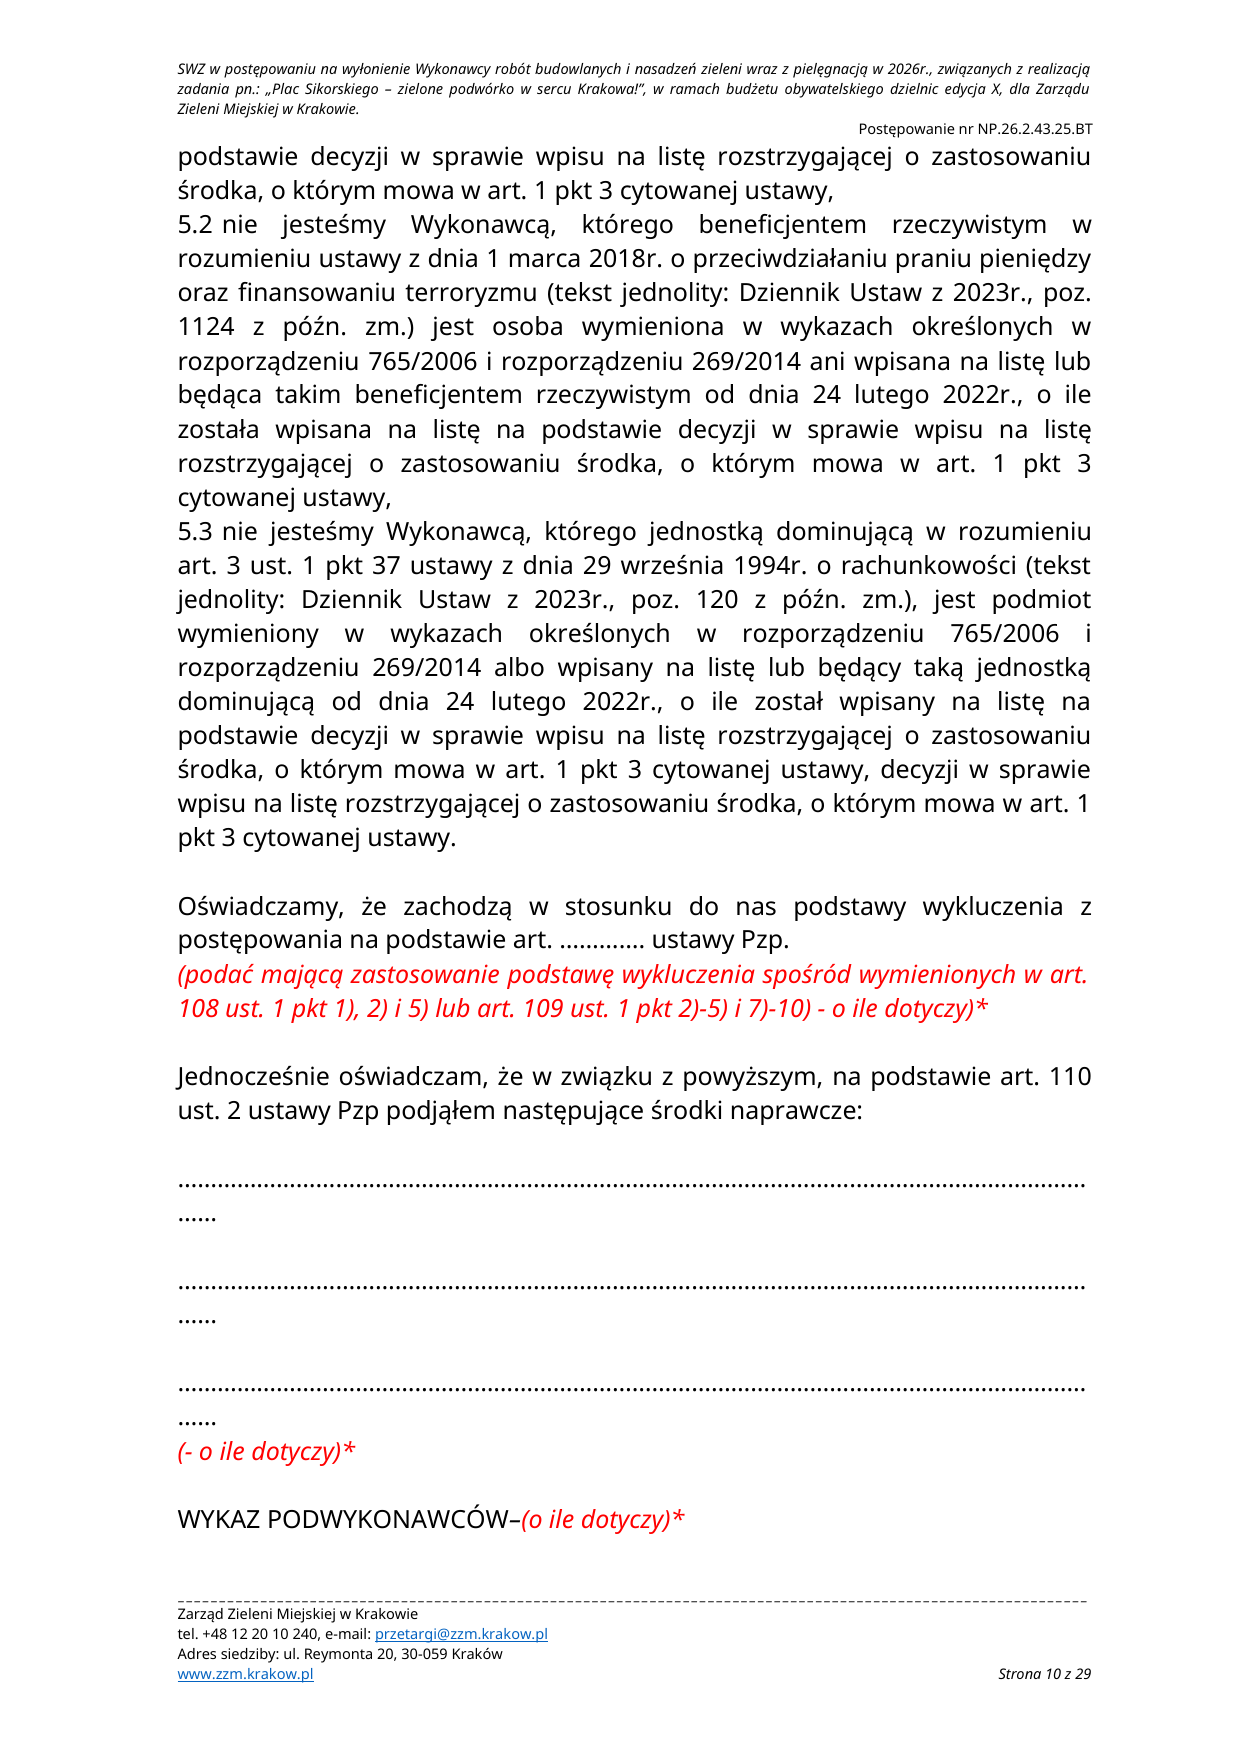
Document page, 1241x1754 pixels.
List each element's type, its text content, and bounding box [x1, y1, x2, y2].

text ……………………………………………………………………………………………………………………………… [177, 1365, 1093, 1433]
list nie jesteśmy Wykonawcą, którego jednostką dominującą w rozumieniu art. 3 ust. 1 pkt 37 ustawy z dnia 29 września 1994r. o rachunkowości (tekst jednolity: Dziennik Ustaw z 2023r., poz. 120 z późn. zm.), jest podmiot wymieniony w wykazach określonych w rozporządzeniu 765/2006 i rozporządzeniu 269/2014 albo wpisany na listę lub będący taką jednostką dominującą od dnia 24 lutego 2022r., o ile został wpisany na listę na podstawie decyzji w sprawie wpisu na listę rozstrzygającej o zastosowaniu środka, o którym mowa w art. 1 pkt 3 cytowanej ustawy, decyzji w sprawie wpisu na listę rozstrzygającej o zastosowaniu środka, o którym mowa w art. 1 pkt 3 cytowanej ustawy. [177, 513, 1093, 854]
text ……………………………………………………………………………………………………………………………… [177, 1263, 1093, 1331]
text Oświadczamy, że zachodzą w stosunku do nas podstawy wykluczenia z postępowania na podstawie art. …………. ustawy Pzp. [177, 888, 1093, 956]
list nie jesteśmy Wykonawcą, którego beneficjentem rzeczywistym w rozumieniu ustawy z dnia 1 marca 2018r. o przeciwdziałaniu praniu pieniędzy oraz finansowaniu terroryzmu (tekst jednolity: Dziennik Ustaw z 2023r., poz. 1124 z późn. zm.) jest osoba wymieniona w wykazach określonych w rozporządzeniu 765/2006 i rozporządzeniu 269/2014 ani wpisana na listę lub będąca takim beneficjentem rzeczywistym od dnia 24 lutego 2022r., o ile została wpisana na listę na podstawie decyzji w sprawie wpisu na listę rozstrzygającej o zastosowaniu środka, o którym mowa w art. 1 pkt 3 cytowanej ustawy, [177, 207, 1093, 513]
text (podać mającą zastosowanie podstawę wykluczenia spośród wymienionych w art. 108 ust. 1 pkt 1), 2) i 5) lub art. 109 ust. 1 pkt 2)-5) i 7)-10) - o ile dotyczy)* [177, 956, 1093, 1024]
text ……………………………………………………………………………………………………………………………… [177, 1161, 1093, 1229]
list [177, 139, 1093, 207]
text WYKAZ PODWYKONAWCÓW–(o ile dotyczy)* [177, 1501, 1093, 1535]
text Jednocześnie oświadczam, że w związku z powyższym, na podstawie art. 110 ust. 2 ustawy Pzp podjąłem następujące środki naprawcze: [177, 1058, 1093, 1127]
text (- o ile dotyczy)* [177, 1433, 1093, 1467]
